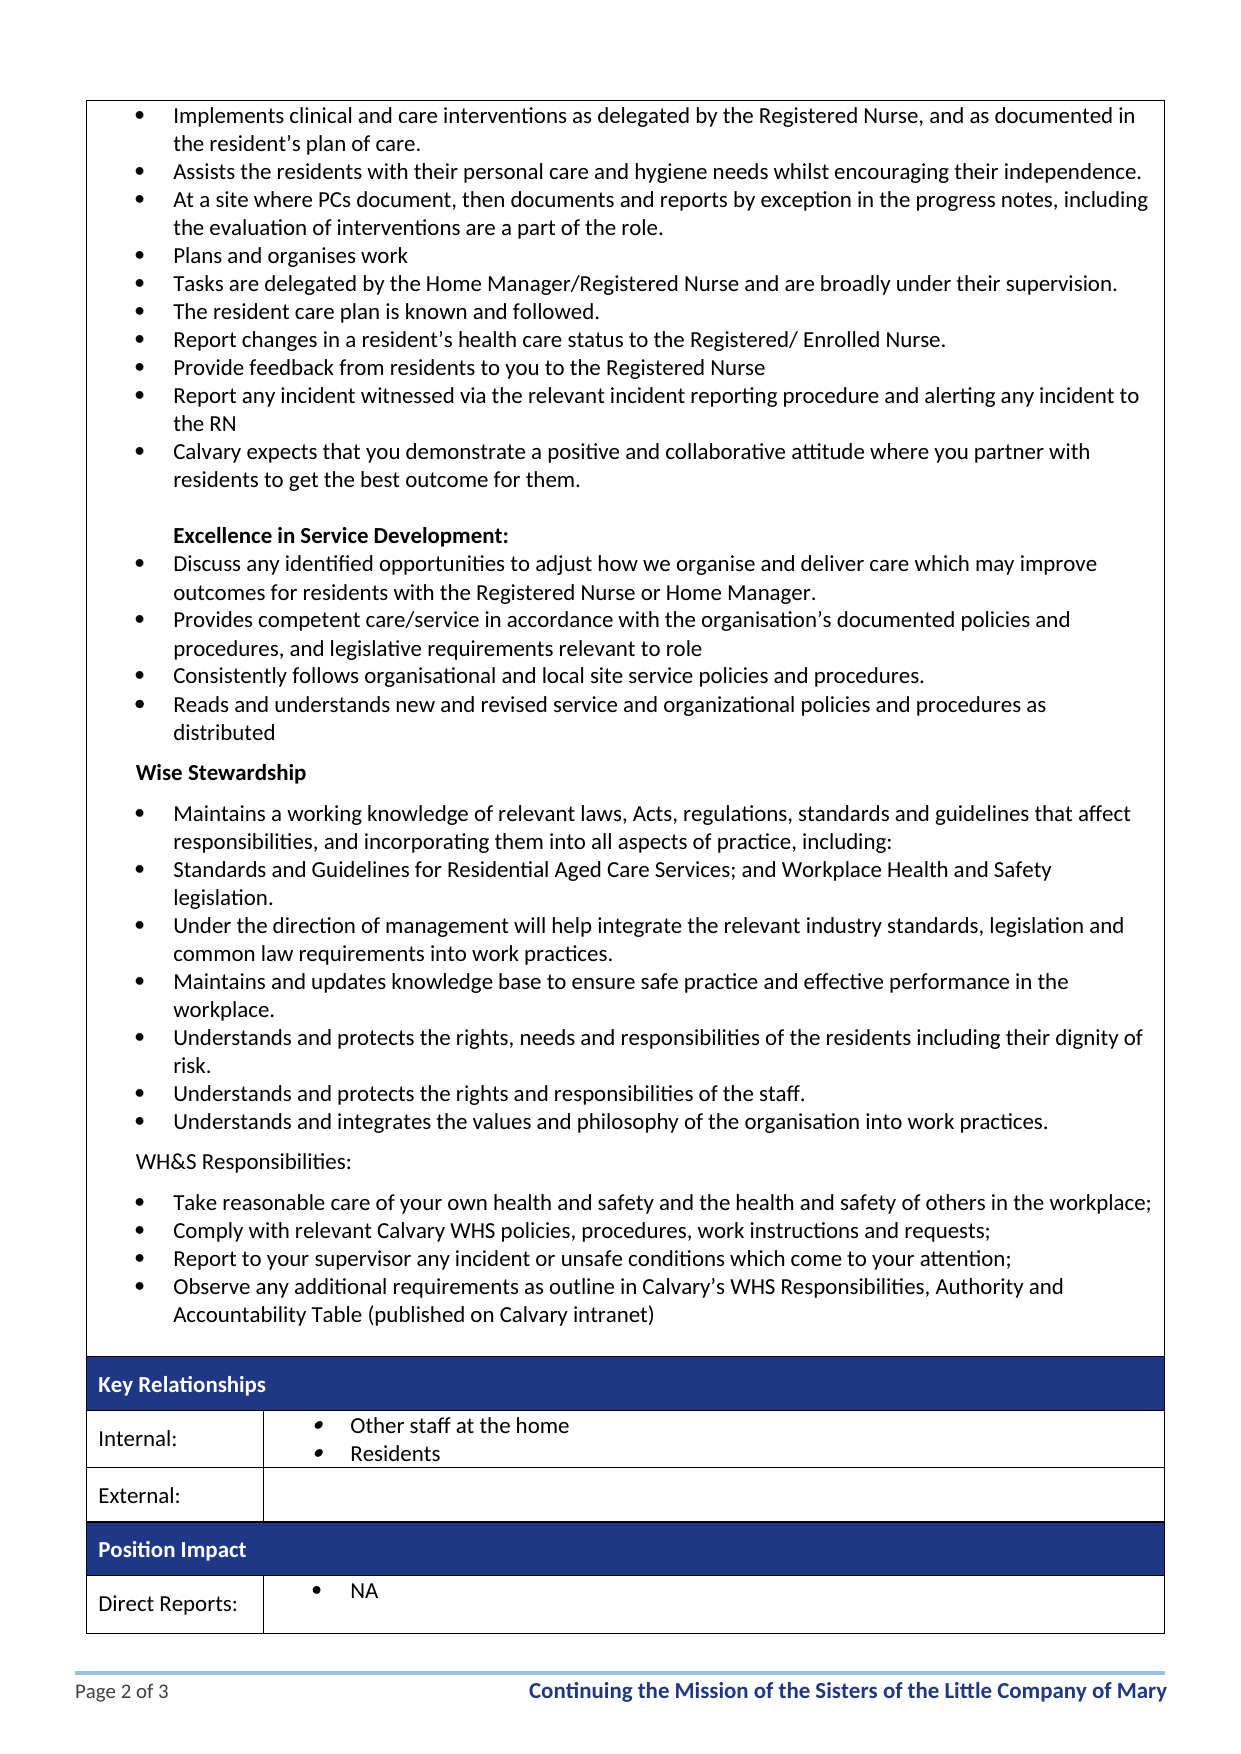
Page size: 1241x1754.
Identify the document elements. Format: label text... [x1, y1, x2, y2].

table_cell External: [87, 1468, 263, 1521]
table_cell [264, 1576, 1164, 1632]
table_cell Key Relationships [87, 1357, 1164, 1410]
table_cell Position Impact [87, 1523, 1164, 1575]
table_cell Other staff at the home Residents [264, 1411, 1164, 1467]
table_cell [87, 101, 1164, 1356]
table_cell [264, 1468, 1164, 1521]
table_cell Direct Reports: [87, 1576, 263, 1632]
table_cell Internal: [87, 1411, 263, 1467]
